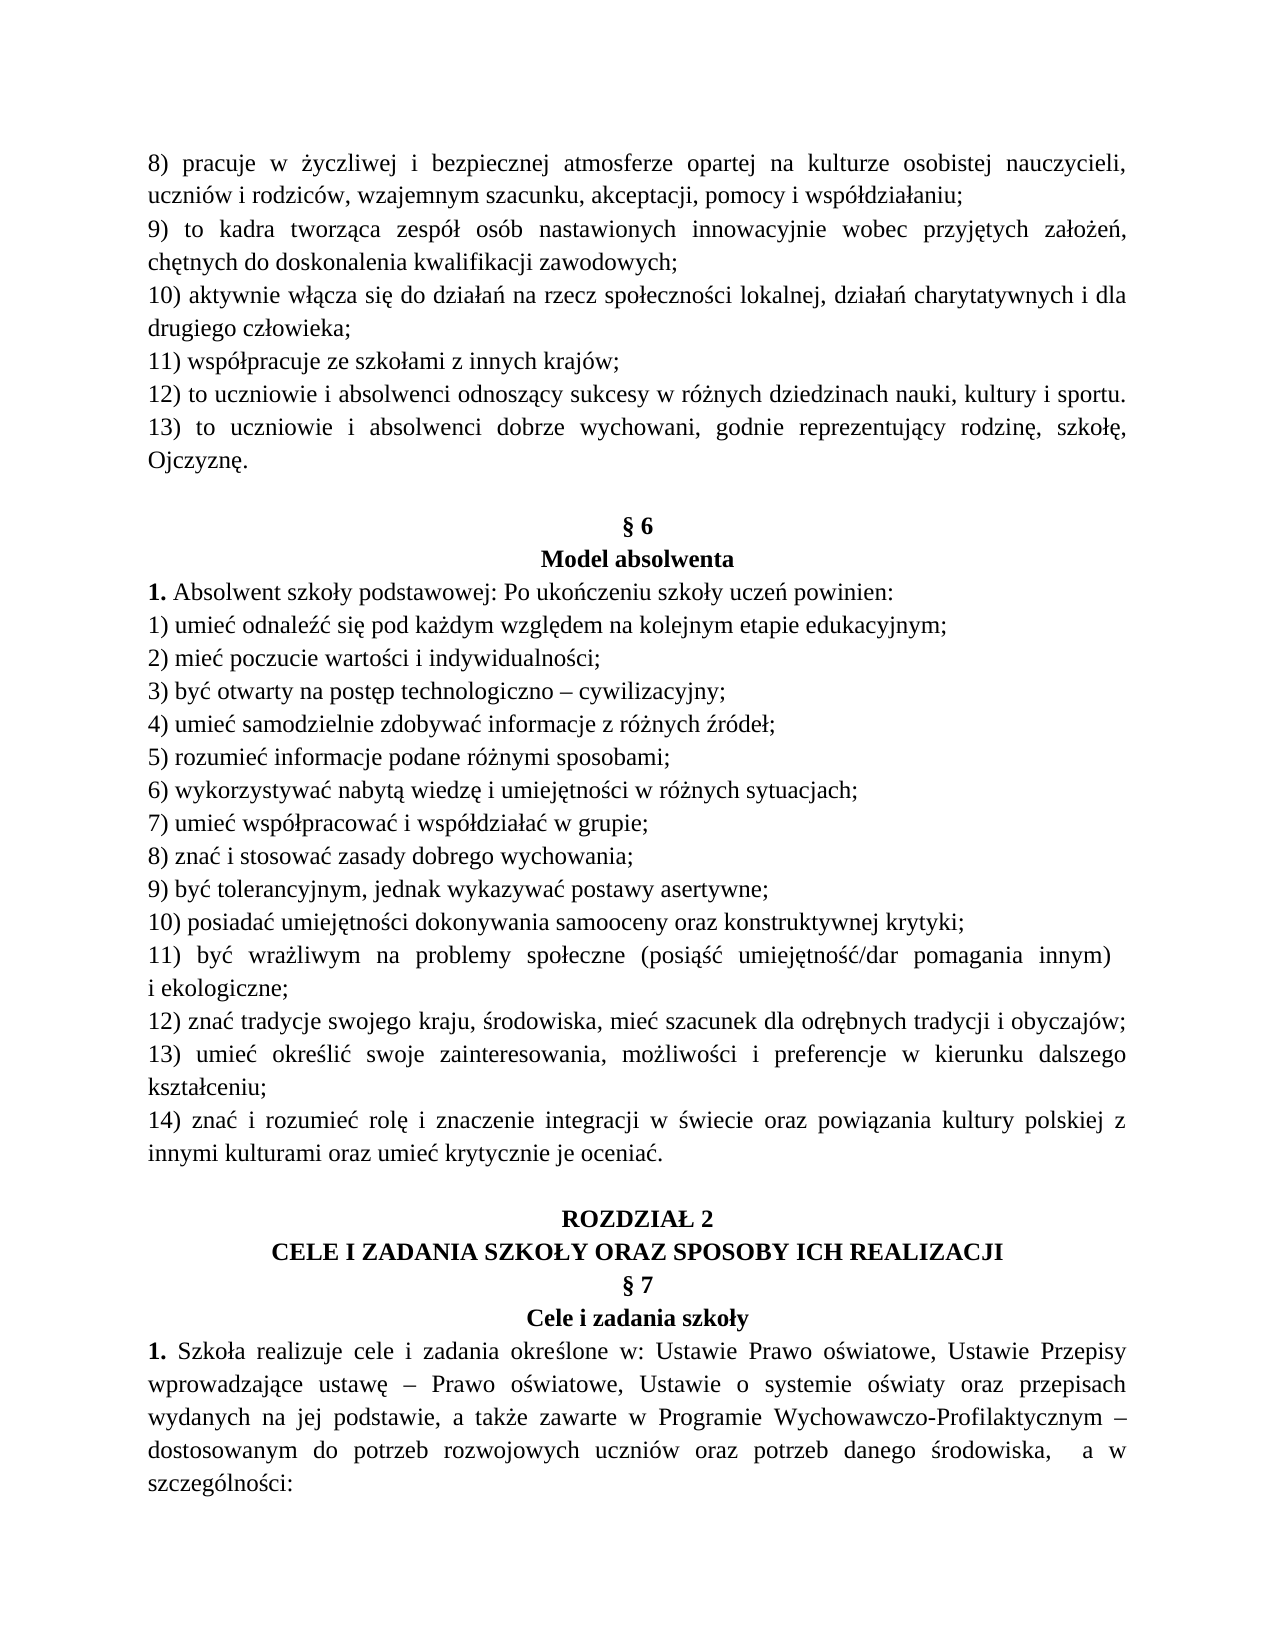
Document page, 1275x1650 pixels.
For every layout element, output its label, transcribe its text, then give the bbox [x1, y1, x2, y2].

text 3) być otwarty na postęp technologiczno – cywilizacyjny; [148, 676, 1127, 705]
text Model absolwenta [148, 544, 1127, 573]
text 10) aktywnie włącza się do działań na rzecz społeczności lokalnej, działań charytatywnych i dla drugiego człowieka; [148, 280, 1127, 341]
text 9) to kadra tworząca zespół osób nastawionych innowacyjnie wobec przyjętych założeń, chętnych do doskonalenia kwalifikacji zawodowych; [148, 214, 1127, 275]
text § 7 [148, 1270, 1127, 1299]
text 12) to uczniowie i absolwenci odnoszący sukcesy w różnych dziedzinach nauki, kultury i sportu. 13) to uczniowie i absolwenci dobrze wychowani, godnie reprezentujący rodzinę, szkołę, Ojczyznę. [148, 379, 1127, 473]
text 10) posiadać umiejętności dokonywania samooceny oraz konstruktywnej krytyki; [148, 907, 1127, 936]
text 1) umieć odnaleźć się pod każdym względem na kolejnym etapie edukacyjnym; [148, 610, 1127, 639]
text 9) być tolerancyjnym, jednak wykazywać postawy asertywne; [148, 874, 1127, 903]
text 11) być wrażliwym na problemy społeczne (posiąść umiejętność/dar pomagania innym) i ekologiczne; [148, 940, 1127, 1002]
text 8) znać i stosować zasady dobrego wychowania; [148, 841, 1127, 870]
text 2) mieć poczucie wartości i indywidualności; [148, 643, 1127, 672]
text 12) znać tradycje swojego kraju, środowiska, mieć szacunek dla odrębnych tradycji i obyczajów; 13) umieć określić swoje zainteresowania, możliwości i preferencje w kierunku dalszego kształceniu; [148, 1006, 1127, 1101]
text CELE I ZADANIA SZKOŁY ORAZ SPOSOBY ICH REALIZACJI [148, 1237, 1127, 1266]
text § 6 [148, 511, 1127, 539]
text 1. Absolwent szkoły podstawowej: Po ukończeniu szkoły uczeń powinien: [148, 577, 1127, 606]
text 11) współpracuje ze szkołami z innych krajów; [148, 346, 1127, 374]
text 4) umieć samodzielnie zdobywać informacje z różnych źródeł; [148, 709, 1127, 738]
text 14) znać i rozumieć rolę i znaczenie integracji w świecie oraz powiązania kultury polskiej z innymi kulturami oraz umieć krytycznie je oceniać. [148, 1105, 1127, 1167]
text 1. Szkoła realizuje cele i zadania określone w: Ustawie Prawo oświatowe, Ustawie Przepisy wprowadzające ustawę – Prawo oświatowe, Ustawie o systemie oświaty oraz przepisach wydanych na jej podstawie, a także zawarte w Programie Wychowawczo-Profilaktycznym – dostosowanym do potrzeb rozwojowych uczniów oraz potrzeb danego środowiska, a w szczególności: [148, 1336, 1127, 1497]
text 7) umieć współpracować i współdziałać w grupie; [148, 808, 1127, 837]
text 6) wykorzystywać nabytą wiedzę i umiejętności w różnych sytuacjach; [148, 775, 1127, 804]
text 8) pracuje w życzliwej i bezpiecznej atmosferze opartej na kulturze osobistej nauczycieli, uczniów i rodziców, wzajemnym szacunku, akceptacji, pomocy i współdziałaniu; [148, 148, 1127, 209]
text ROZDZIAŁ 2 [148, 1171, 1127, 1233]
text 5) rozumieć informacje podane różnymi sposobami; [148, 742, 1127, 771]
text Cele i zadania szkoły [148, 1303, 1127, 1332]
